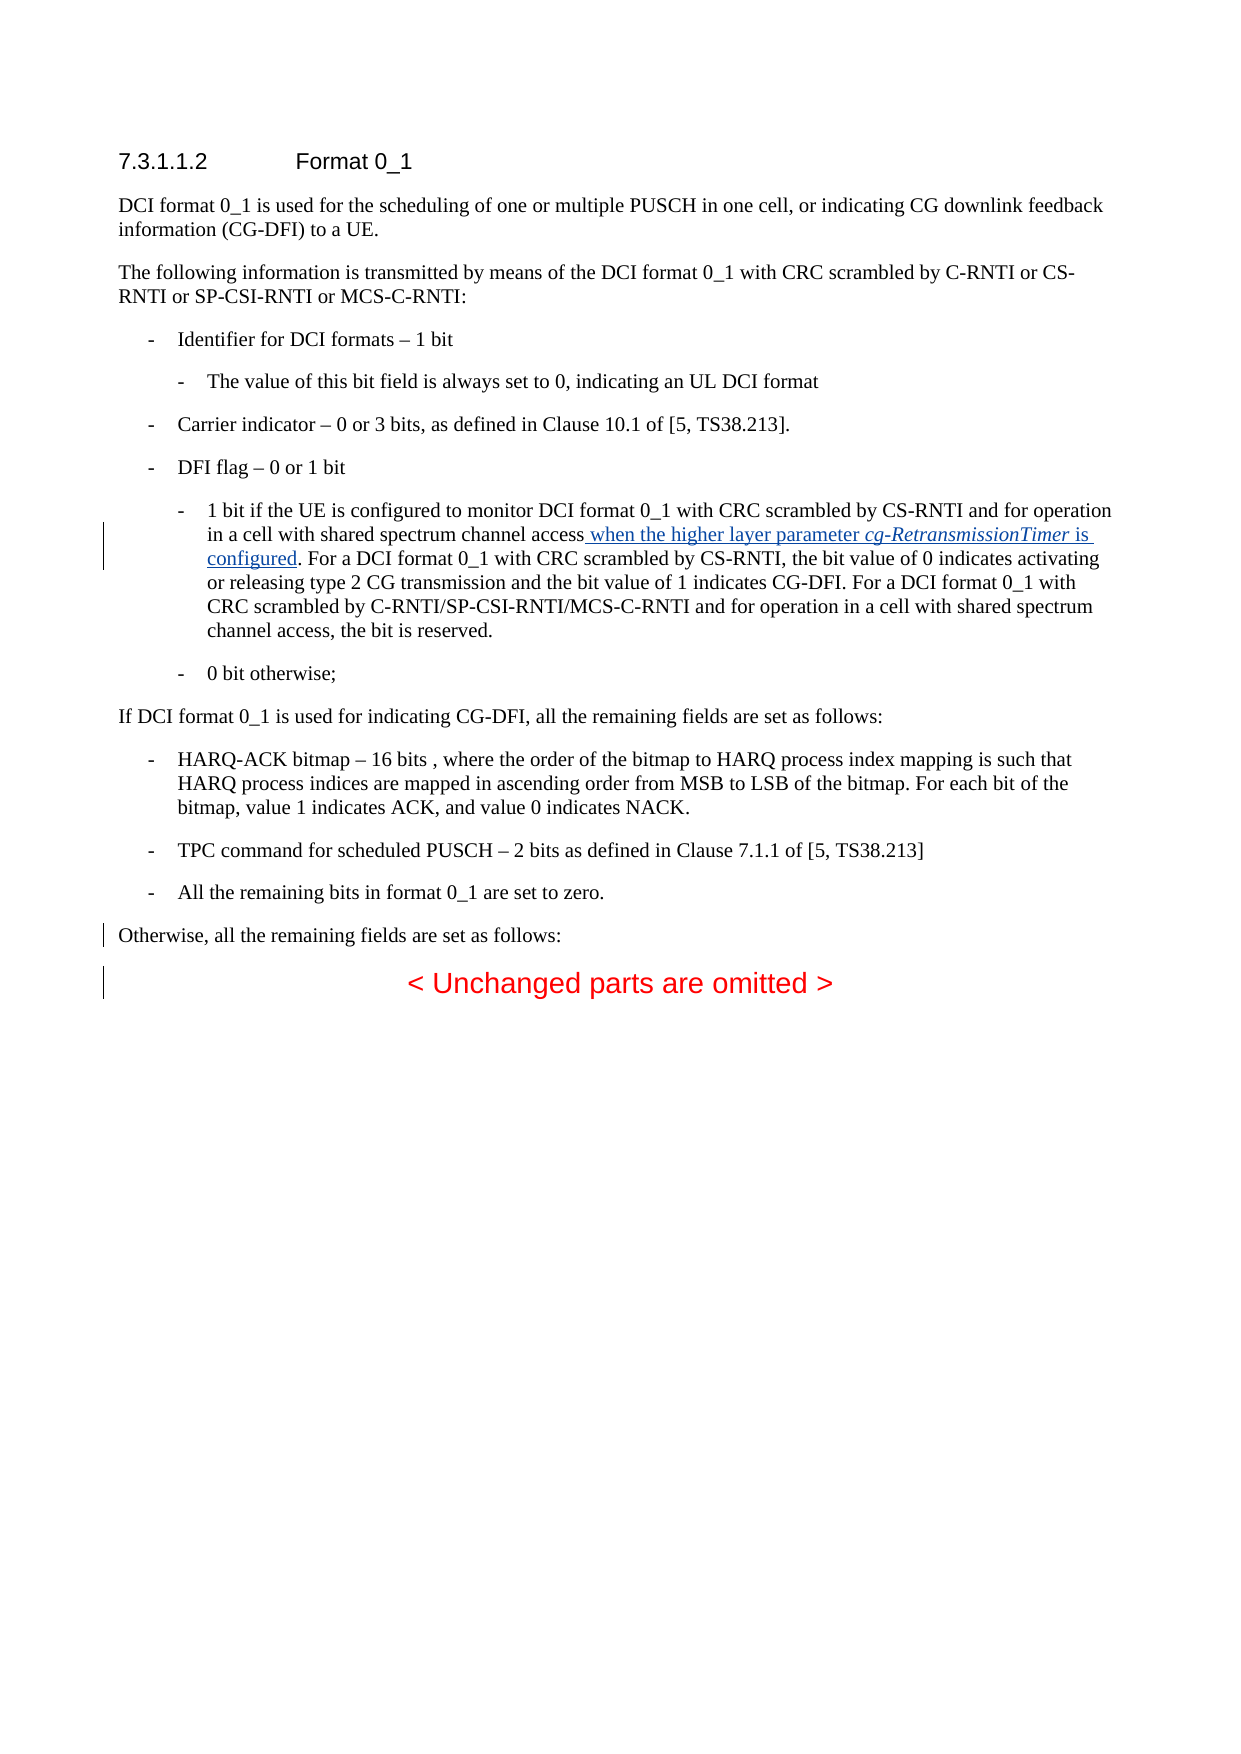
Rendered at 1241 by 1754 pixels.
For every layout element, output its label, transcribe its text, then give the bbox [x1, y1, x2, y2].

text - The value of this bit field is always set to 0, indicating an UL DCI format [177, 369, 1122, 393]
text 7.3.1.1.2 Format 0_1 [118, 148, 1122, 174]
text - All the remaining bits in format 0_1 are set to zero. [148, 880, 1122, 904]
text The following information is transmitted by means of the DCI format 0_1 with CRC scrambled by C-RNTI or CS-RNTI or SP-CSI-RNTI or MCS-C-RNTI: [118, 260, 1122, 308]
text - Identifier for DCI formats – 1 bit [148, 327, 1122, 351]
text - DFI flag – 0 or 1 bit [148, 455, 1122, 479]
text - 0 bit otherwise; [177, 661, 1122, 685]
text < Unchanged parts are omitted > [118, 966, 1122, 999]
text - TPC command for scheduled PUSCH – 2 bits as defined in Clause 7.1.1 of [5, TS38.213] [148, 837, 1122, 862]
text If DCI format 0_1 is used for indicating CG-DFI, all the remaining fields are set as follows: [118, 704, 1122, 728]
text - Carrier indicator – 0 or 3 bits, as defined in Clause 10.1 of [5, TS38.213]. [148, 412, 1122, 436]
text Otherwise, all the remaining fields are set as follows: [118, 923, 1122, 947]
text DCI format 0_1 is used for the scheduling of one or multiple PUSCH in one cell, or indicating CG downlink feedback information (CG-DFI) to a UE. [118, 193, 1122, 241]
text - HARQ-ACK bitmap – 16 bits , where the order of the bitmap to HARQ process index mapping is such that HARQ process indices are mapped in ascending order from MSB to LSB of the bitmap. For each bit of the bitmap, value 1 indicates ACK, and value 0 indicates NACK. [148, 747, 1122, 819]
text - 1 bit if the UE is configured to monitor DCI format 0_1 with CRC scrambled by CS-RNTI and for operation in a cell with shared spectrum channel access. For a DCI format 0_1 with CRC scrambled by CS-RNTI, the bit value of 0 indicates activating or releasing type 2 CG transmission and the bit value of 1 indicates CG-DFI. For a DCI format 0_1 with CRC scrambled by C-RNTI/SP-CSI-RNTI/MCS-C-RNTI and for operation in a cell with shared spectrum channel access, the bit is reserved. [177, 498, 1122, 642]
